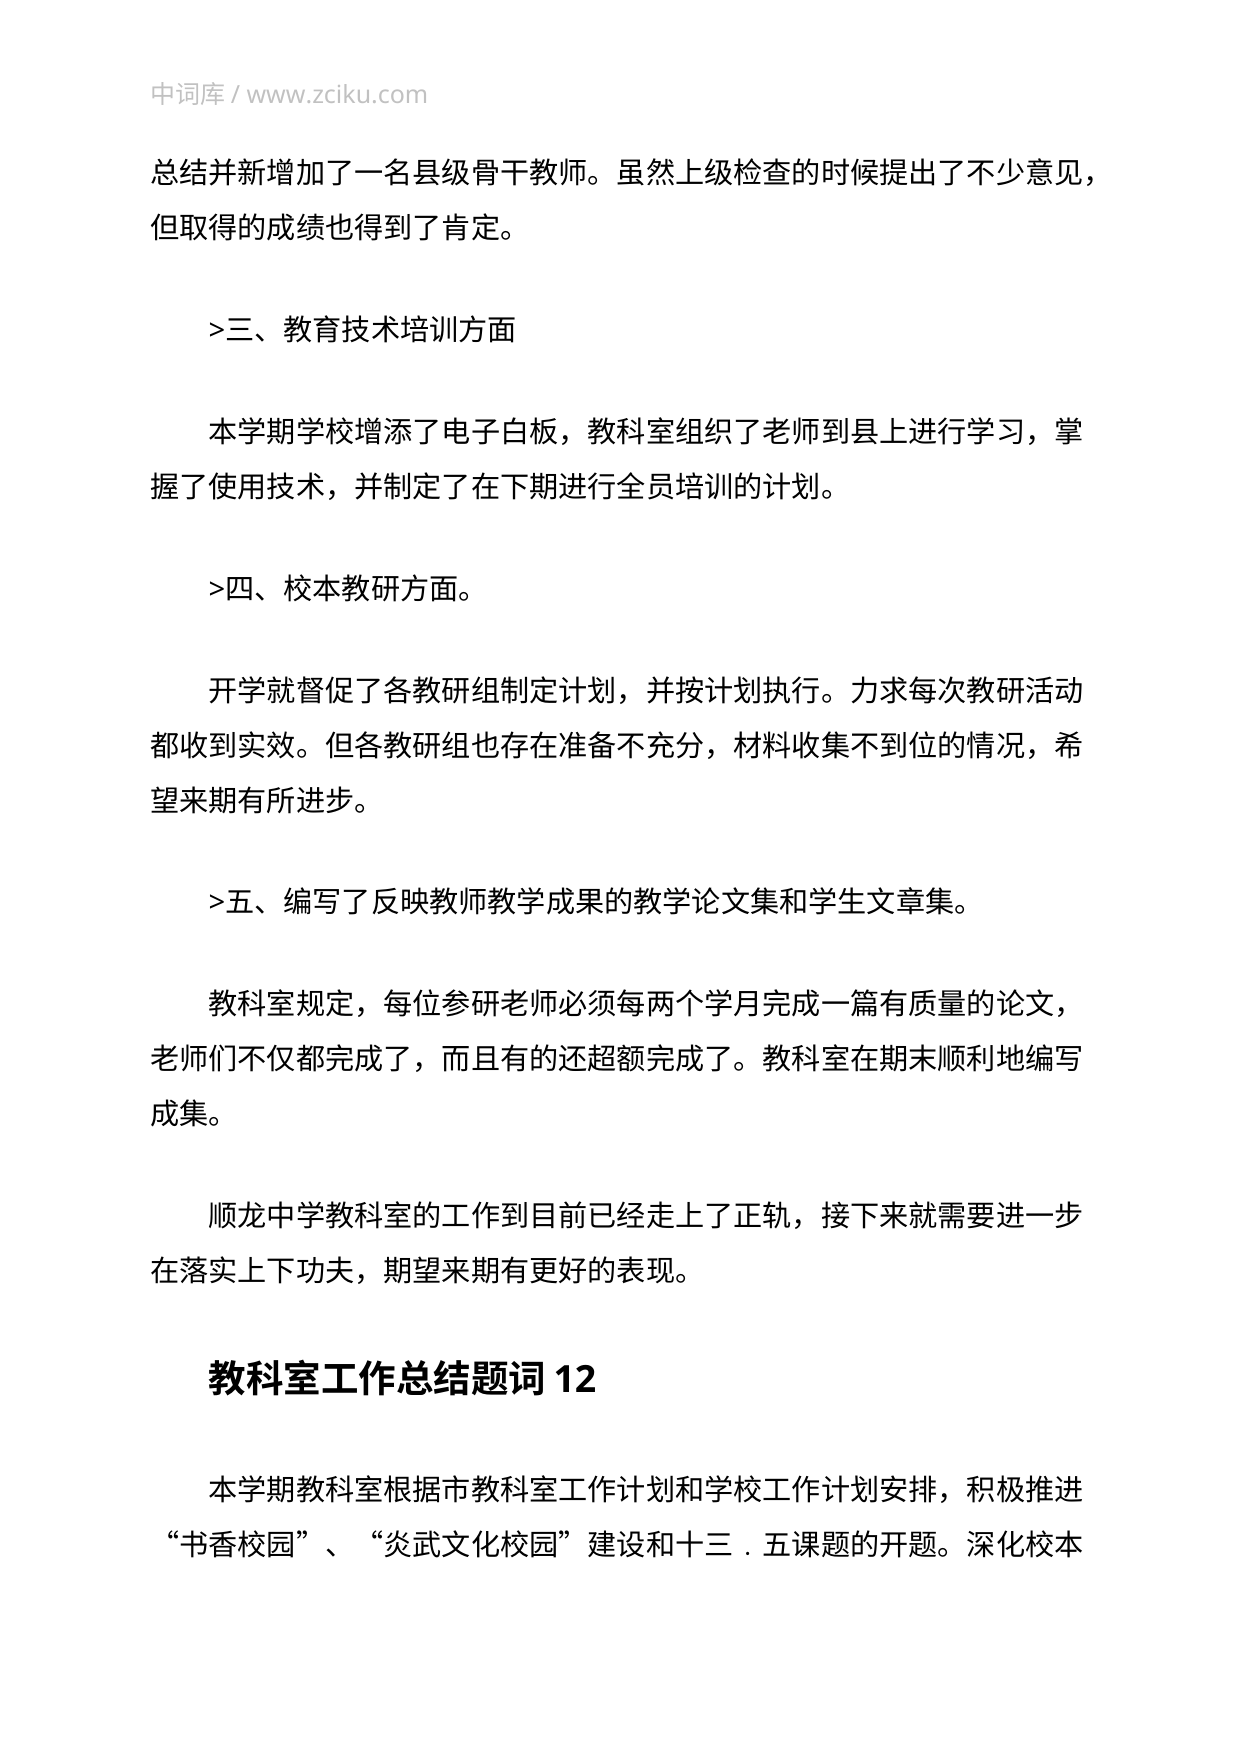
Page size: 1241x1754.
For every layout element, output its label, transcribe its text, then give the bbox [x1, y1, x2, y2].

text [150, 150, 1090, 247]
text 本学期学校增添了电子白板，教科室组织了老师到县上进行学习，掌握了使用技术，并制定了在下期进行全员培训的计划。 [150, 409, 1090, 506]
text >四、校本教研方面。 [150, 565, 1090, 608]
text 开学就督促了各教研组制定计划，并按计划执行。力求每次教研活动都收到实效。但各教研组也存在准备不充分，材料收集不到位的情况，希望来期有所进步。 [150, 667, 1090, 819]
text 教科室工作总结题词12 [150, 1349, 1090, 1403]
text >五、编写了反映教师教学成果的教学论文集和学生文章集。 [150, 879, 1090, 921]
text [150, 1467, 1090, 1564]
text 顺龙中学教科室的工作到目前已经走上了正轨，接下来就需要进一步在落实上下功夫，期望来期有更好的表现。 [150, 1192, 1090, 1289]
text >三、教育技术培训方面 [150, 307, 1090, 349]
text 教科室规定，每位参研老师必须每两个学月完成一篇有质量的论文，老师们不仅都完成了，而且有的还超额完成了。教科室在期末顺利地编写成集。 [150, 981, 1090, 1133]
